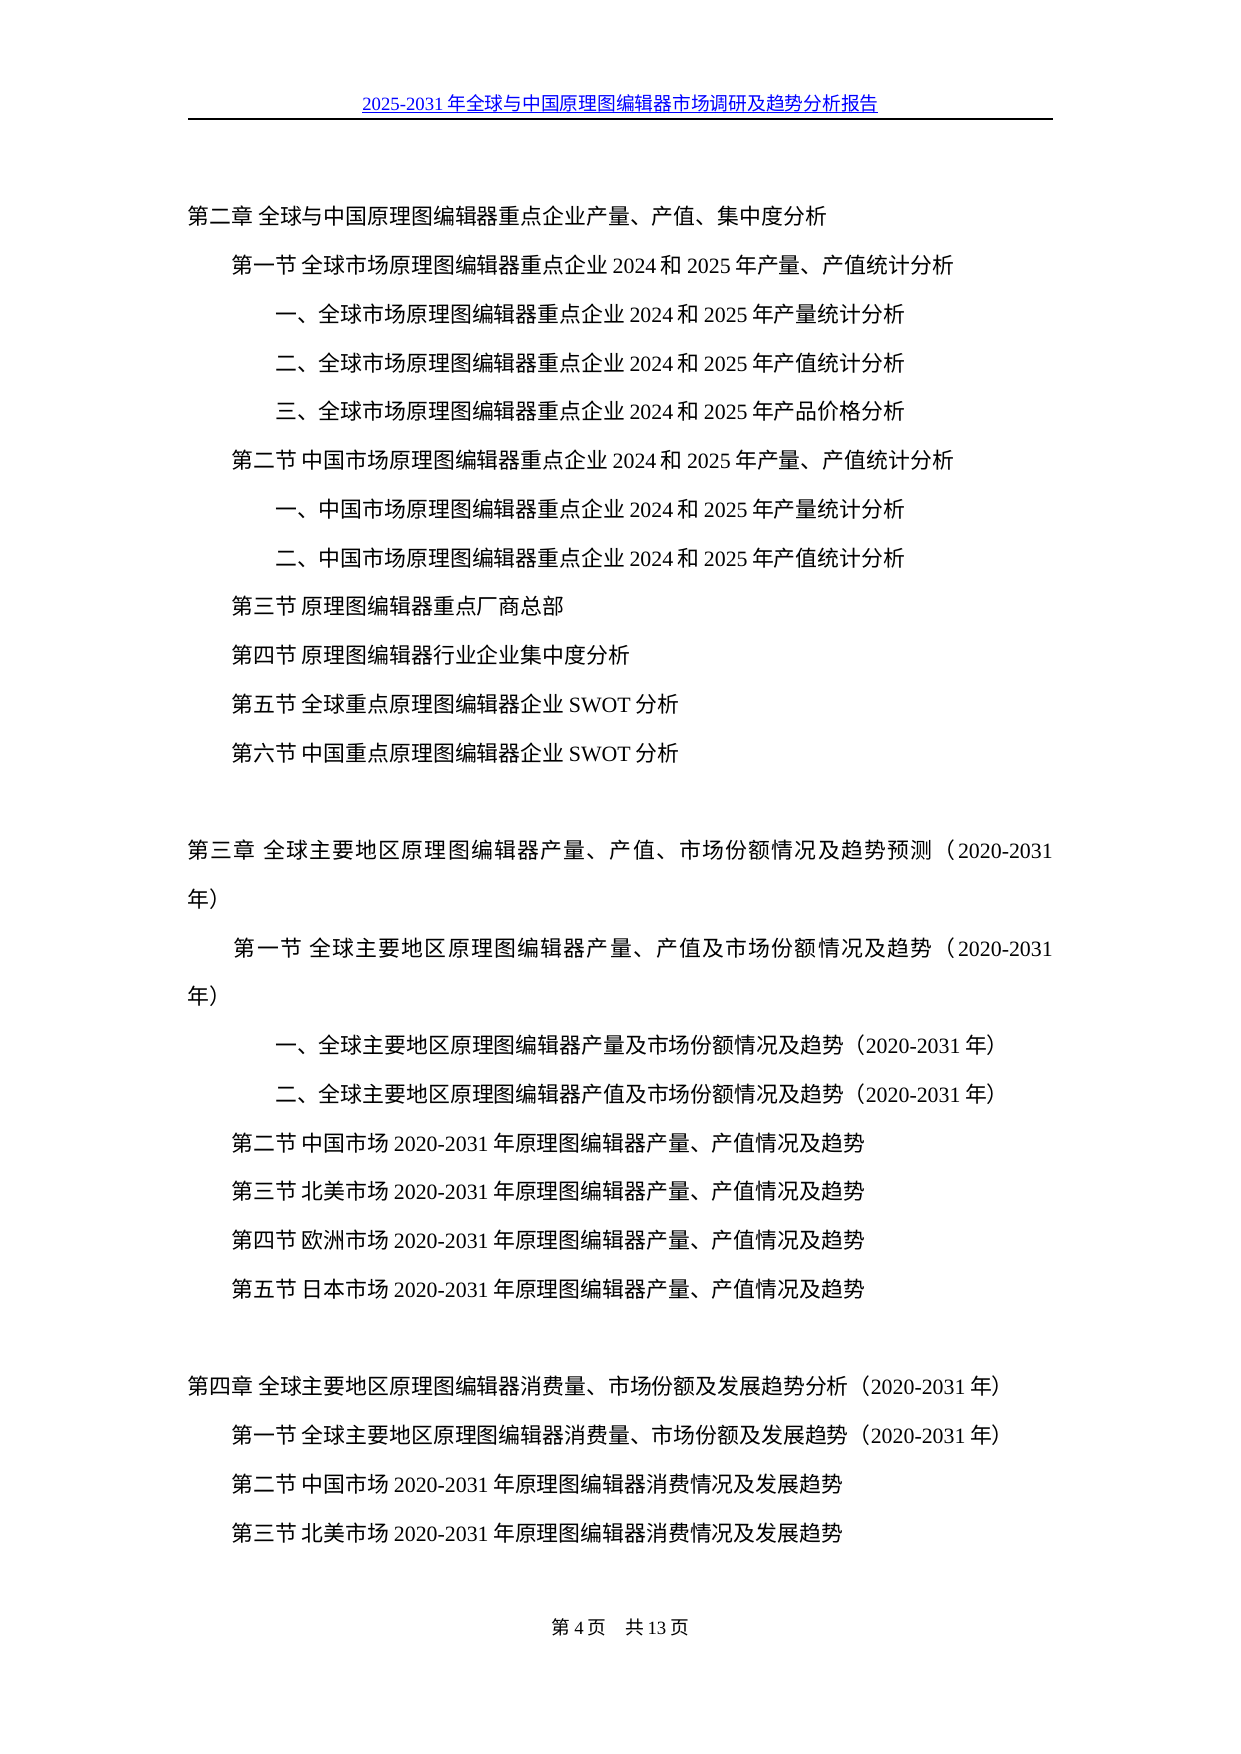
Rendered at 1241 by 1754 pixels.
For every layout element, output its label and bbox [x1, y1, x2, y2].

text [187, 150, 1053, 1548]
